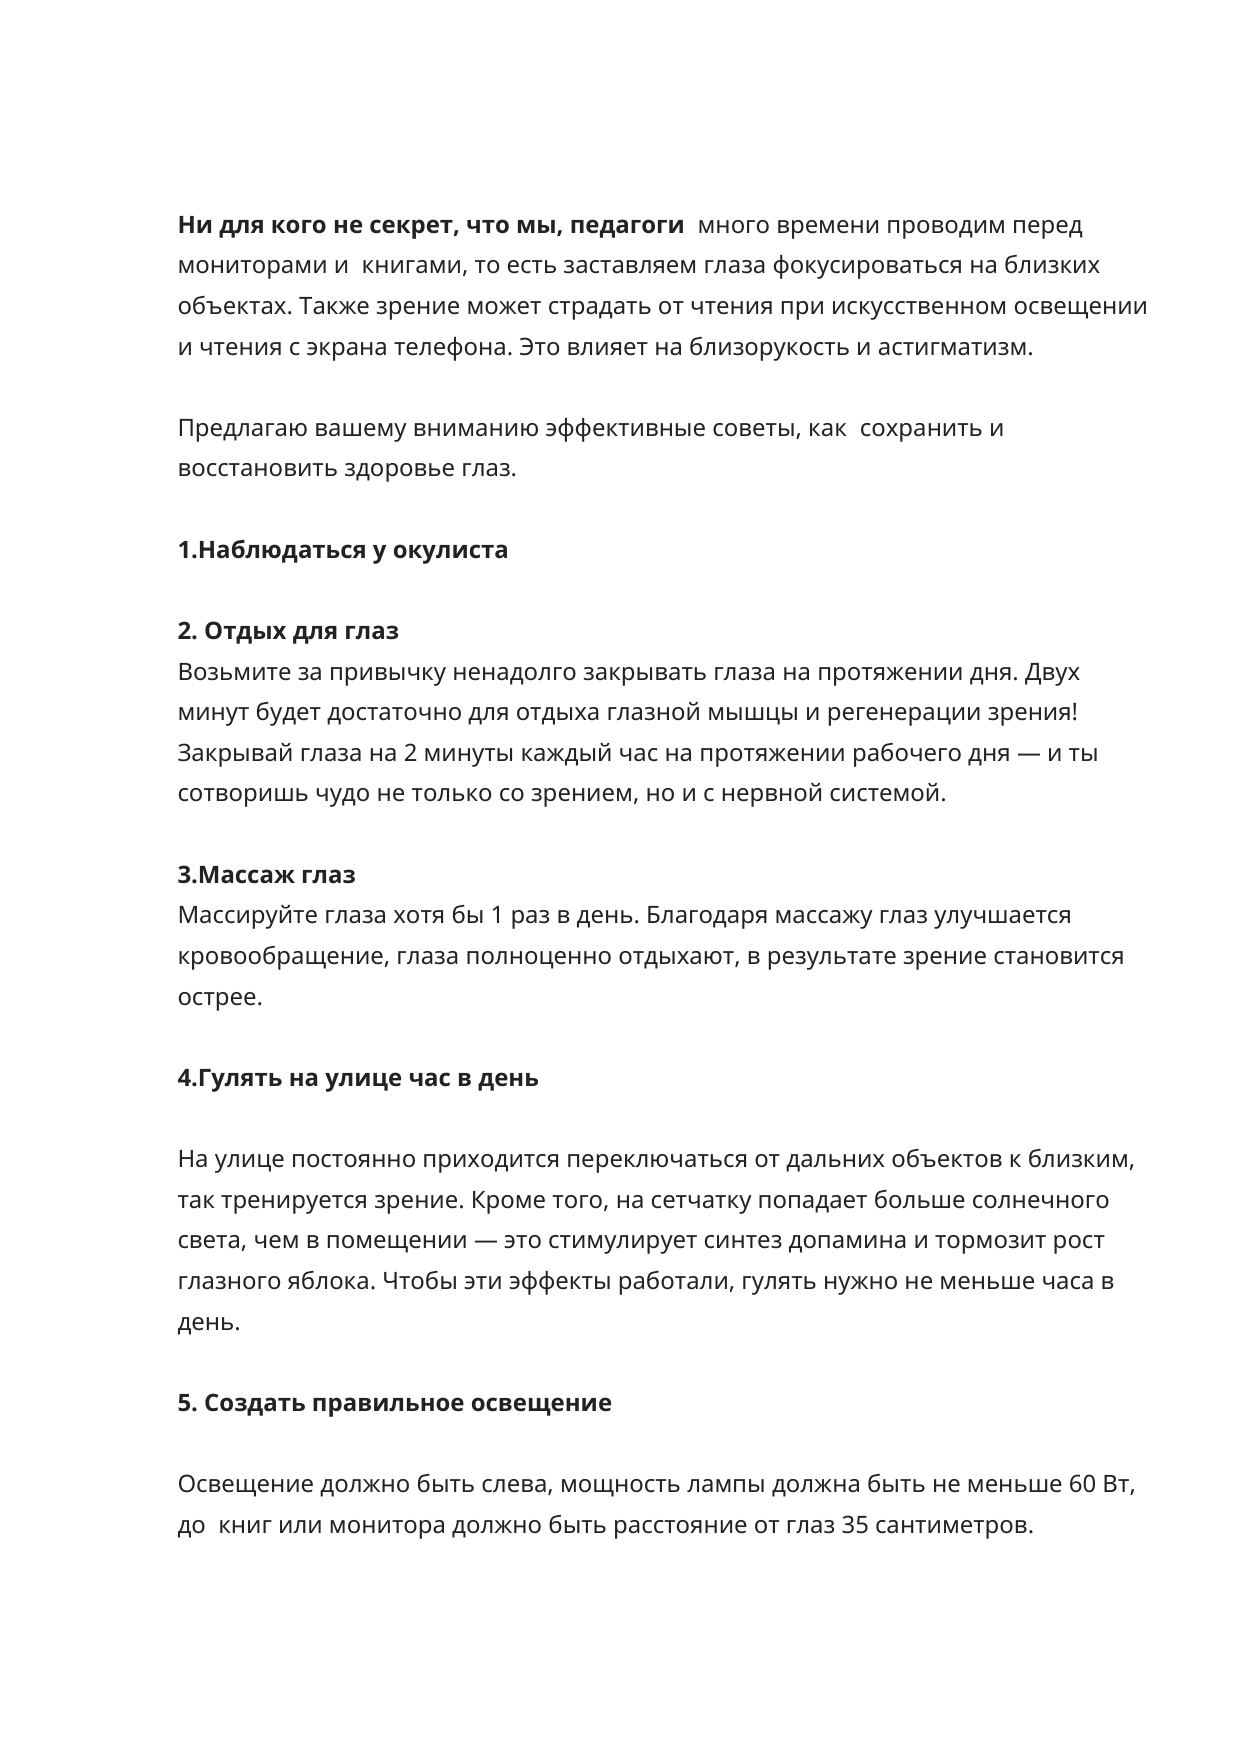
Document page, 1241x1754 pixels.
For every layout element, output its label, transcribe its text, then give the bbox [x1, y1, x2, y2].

text 3.Массаж глаз Массируйте глаза хотя бы 1 раз в день. Благодаря массажу глаз улучшается кровообращение, глаза полноценно отдыхают, в результате зрение становится острее. [177, 849, 1152, 1012]
text Ни для кого не секрет, что мы, педагоги много времени проводим перед мониторами и книгами, то есть заставляем глаза фокусироваться на близких объектах. Также зрение может страдать от чтения при искусственном освещении и чтения с экрана телефона. Это влияет на близорукость и астигматизм. [177, 199, 1152, 362]
text 2. Отдых для глаз Возьмите за привычку ненадолго закрывать глаза на протяжении дня. Двух минут будет достаточно для отдыха глазной мышцы и регенерации зрения! Закрывай глаза на 2 минуты каждый час на протяжении рабочего дня — и ты сотворишь чудо не только со зрением, но и с нервной системой. [177, 606, 1152, 809]
text Предлагаю вашему вниманию эффективные советы, как сохранить и восстановить здоровье глаз. [177, 402, 1152, 484]
text Освещение должно быть слева, мощность лампы должна быть не меньше 60 Вт, до книг или монитора должно быть расстояние от глаз 35 сантиметров. [177, 1459, 1152, 1540]
text На улице постоянно приходится переключаться от дальних объектов к близким, так тренируется зрение. Кроме того, на сетчатку попадает больше солнечного света, чем в помещении — это стимулирует синтез допамина и тормозит рост глазного яблока. Чтобы эти эффекты работали, гулять нужно не меньше часа в день. [177, 1134, 1152, 1337]
text 4.Гулять на улице час в день [177, 1052, 1152, 1093]
text 1.Наблюдаться у окулиста [177, 524, 1152, 565]
text 5. Создать правильное освещение [177, 1377, 1152, 1418]
